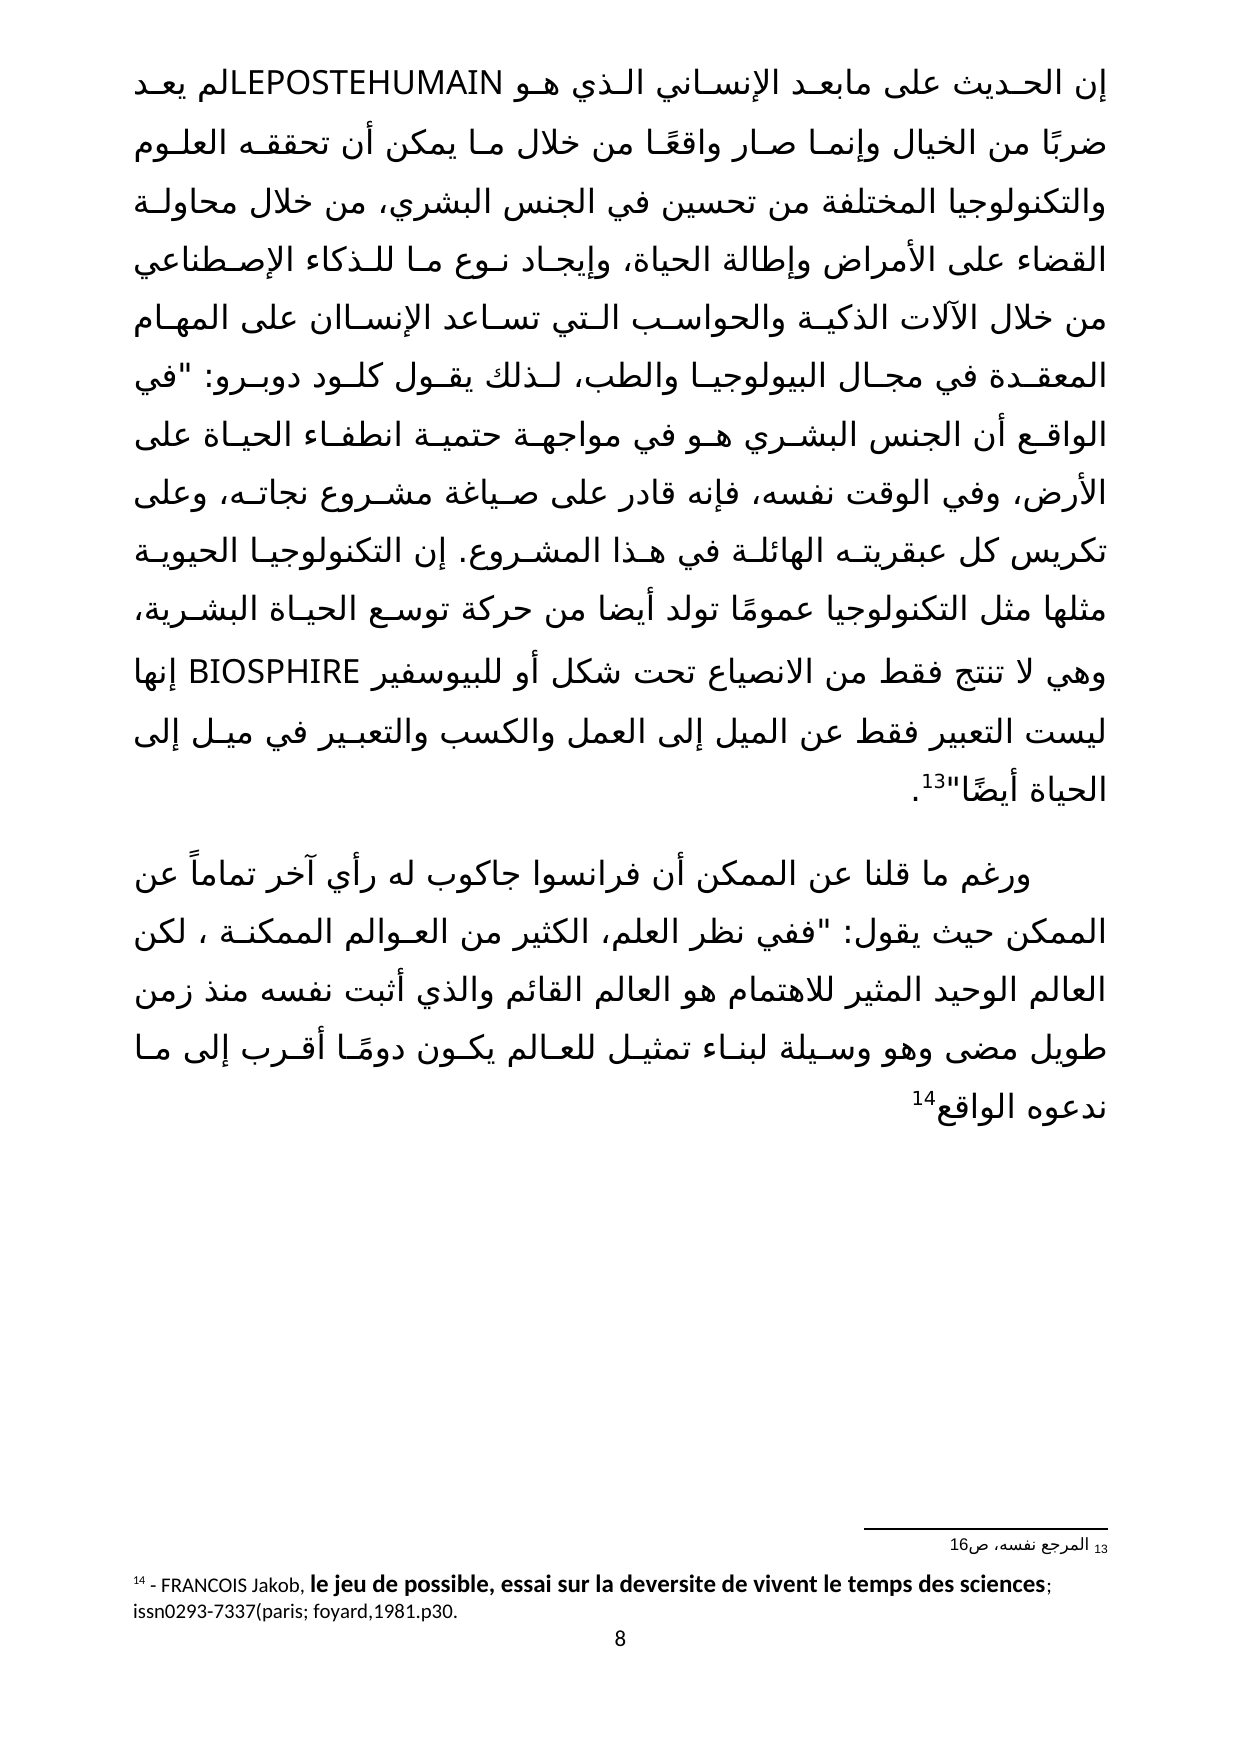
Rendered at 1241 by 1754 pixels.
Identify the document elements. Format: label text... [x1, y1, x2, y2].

text إن الحديث على مابعد الإنساني الذي هو LEPOSTEHUMAINلم يعد ضربًا من الخيال وإنما صار واقعًا من خلال ما يمكن أن تحققه العلوم والتكنولوجيا المختلفة من تحسين في الجنس البشري، من خلال محاولة القضاء على الأمراض وإطالة الحياة، وإيجاد نوع ما للذكاء الإصطناعي من خلال الآلات الذكية والحواسب التي تساعد الإنساان على المهام المعقدة في مجال البيولوجيا والطب، لذلك يقول كلود دوبرو: "في الواقع أن الجنس البشري هو في مواجهة حتمية انطفاء الحياة على الأرض، وفي الوقت نفسه، فإنه قادر على صياغة مشروع نجاته، وعلى تكريس كل عبقريته الهائلة في هذا المشروع. إن التكنولوجيا الحيوية مثلها مثل التكنولوجيا عمومًا تولد أيضا من حركة توسع الحياة البشرية، وهي لا تنتج فقط من الانصياع تحت شكل أو للبيوسفير BIOSPHIRE إنها ليست التعبير فقط عن الميل إلى العمل والكسب والتعبير في ميل إلى الحياة أيضًا". [133, 59, 1107, 810]
text ورغم ما قلنا عن الممكن أن فرانسوا جاكوب له رأي آخر تماماً عن الممكن حيث يقول: "ففي نظر العلم، الكثير من العوالم الممكنة ، لكن العالم الوحيد المثير للاهتمام هو العالم القائم والذي أثبت نفسه منذ زمن طويل مضى وهو وسيلة لبناء تمثيل للعالم يكون دومًا أقرب إلى ما ندعوه الواقع [133, 854, 1107, 1126]
